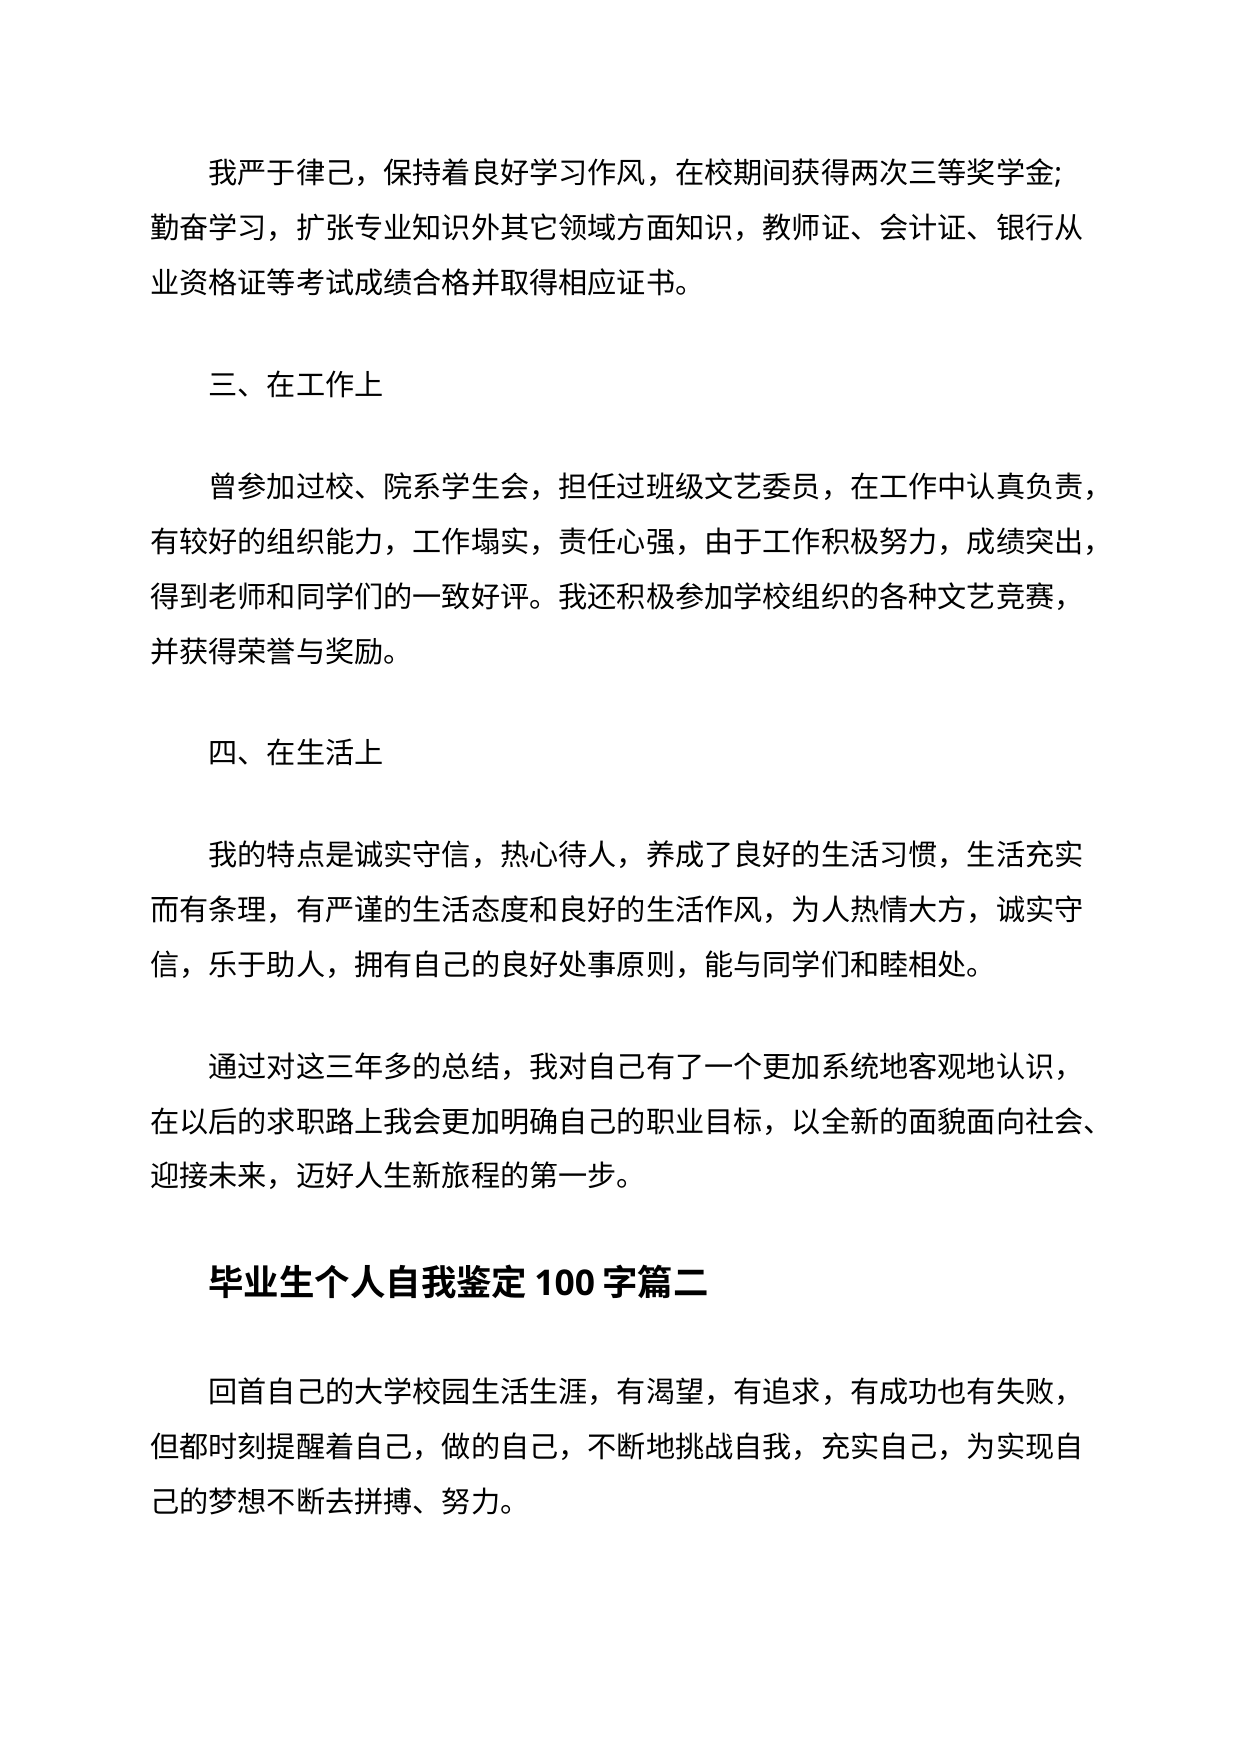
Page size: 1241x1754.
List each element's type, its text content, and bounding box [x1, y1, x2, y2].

text 四、在生活上 [150, 730, 1090, 772]
text 三、在工作上 [150, 362, 1090, 404]
text 我的特点是诚实守信，热心待人，养成了良好的生活习惯，生活充实而有条理，有严谨的生活态度和良好的生活作风，为人热情大方，诚实守信，乐于助人，拥有自己的良好处事原则，能与同学们和睦相处。 [150, 832, 1090, 984]
text 我严于律己，保持着良好学习作风，在校期间获得两次三等奖学金;勤奋学习，扩张专业知识外其它领域方面知识，教师证、会计证、银行从业资格证等考试成绩合格并取得相应证书。 [150, 150, 1090, 302]
text 通过对这三年多的总结，我对自己有了一个更加系统地客观地认识，在以后的求职路上我会更加明确自己的职业目标，以全新的面貌面向社会、迎接未来，迈好人生新旅程的第一步。 [150, 1043, 1090, 1195]
text 回首自己的大学校园生活生涯，有渴望，有追求，有成功也有失败，但都时刻提醒着自己，做的自己，不断地挑战自我，充实自己，为实现自己的梦想不断去拼搏、努力。 [150, 1368, 1090, 1520]
text 曾参加过校、院系学生会，担任过班级文艺委员，在工作中认真负责，有较好的组织能力，工作塌实，责任心强，由于工作积极努力，成绩突出，得到老师和同学们的一致好评。我还积极参加学校组织的各种文艺竞赛，并获得荣誉与奖励。 [150, 463, 1090, 670]
text 毕业生个人自我鉴定100字篇二 [150, 1255, 1090, 1306]
